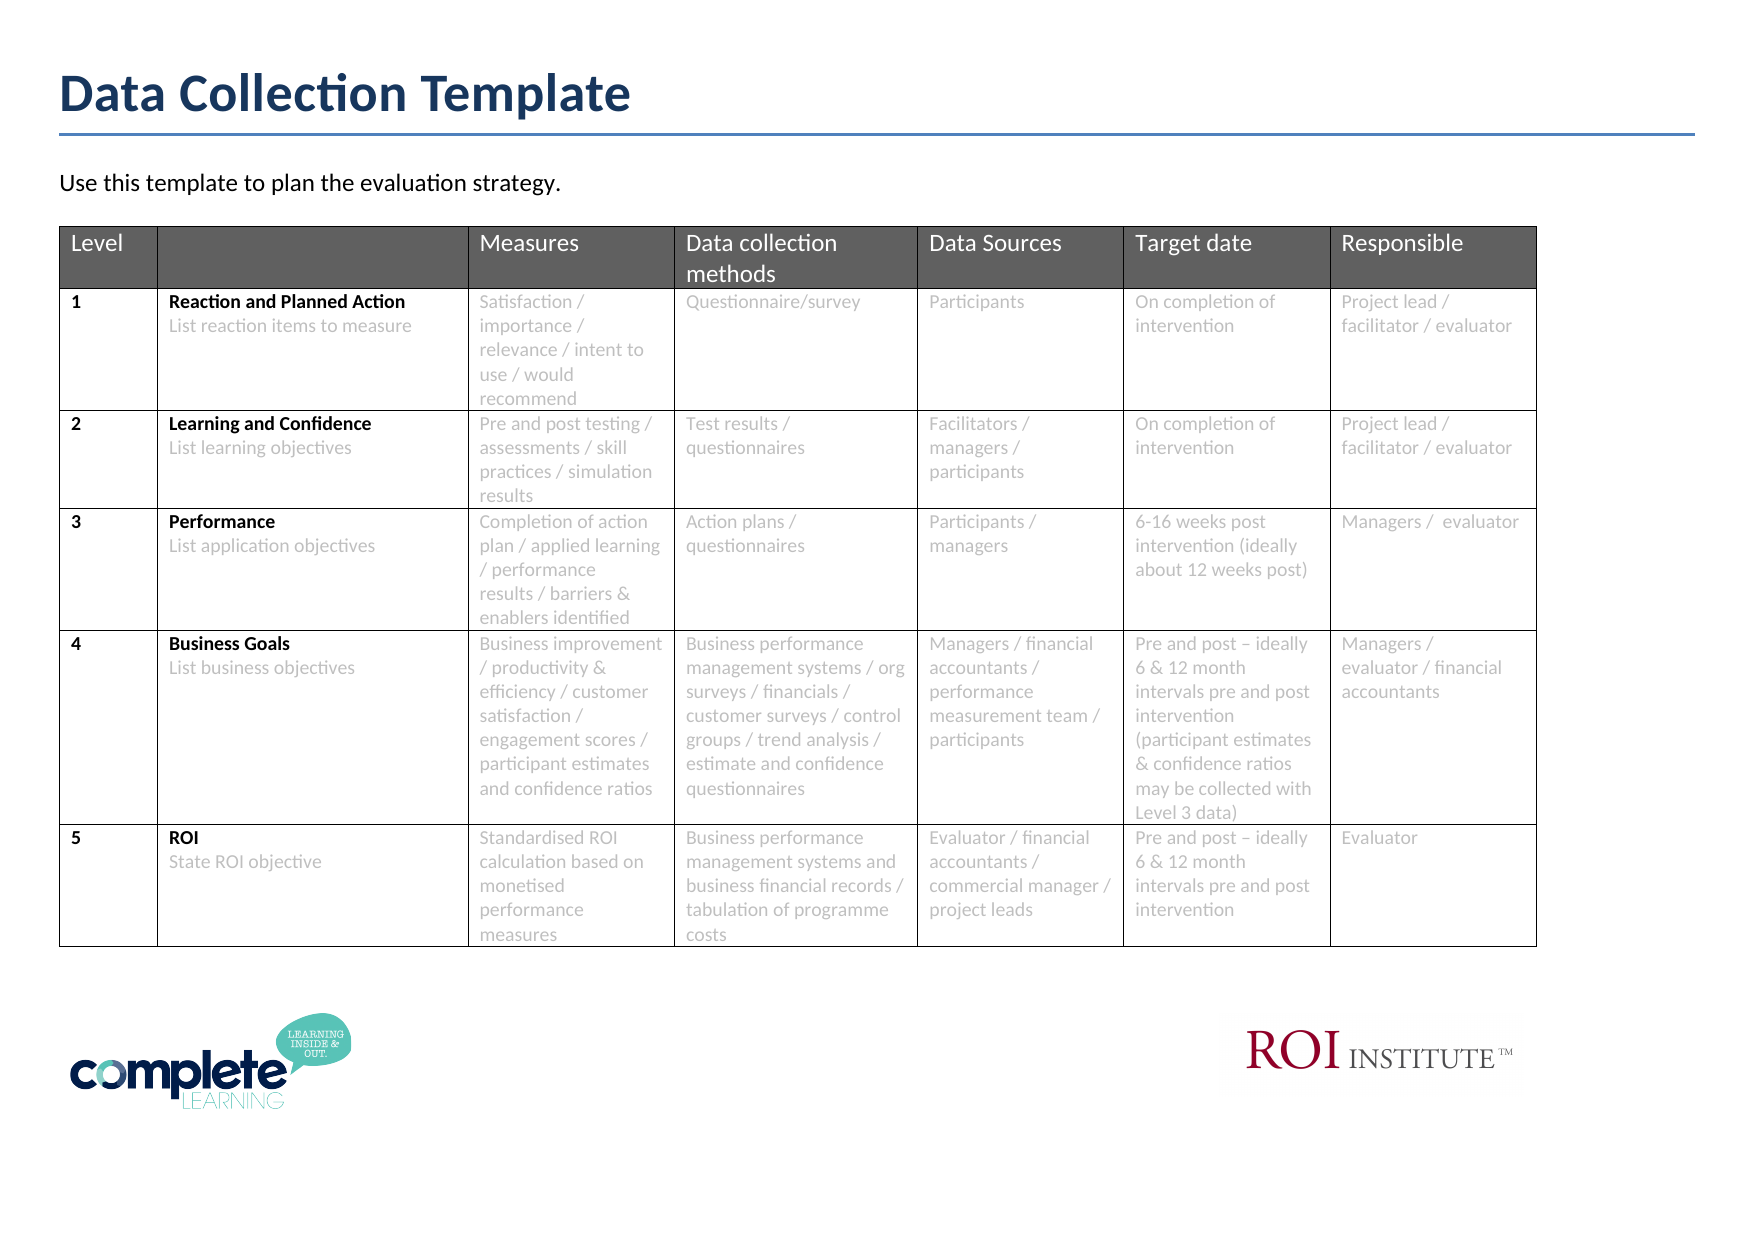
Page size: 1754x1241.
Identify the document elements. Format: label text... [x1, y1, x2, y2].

table_cell 5 [60, 825, 157, 946]
table_header [158, 227, 468, 288]
table_cell Managers / evaluator / financial accountants [1331, 631, 1536, 824]
table_cell Evaluator [1331, 825, 1536, 946]
table_header Target date [1124, 227, 1330, 288]
table_cell Pre and post testing / assessments / skill practices / simulation results [469, 411, 674, 508]
table_cell Business improvement / productivity & efficiency / customer satisfaction / engagement scores / participant estimates and confidence ratios [469, 631, 674, 824]
table_cell Business performance management systems / org surveys / financials / customer surveys / control groups / trend analysis / estimate and confidence questionnaires [675, 631, 917, 824]
table_header Level [60, 227, 157, 288]
table_cell Satisfaction / importance / relevance / intent to use / would recommend [469, 289, 674, 410]
table_cell Project lead / facilitator / evaluator [1331, 411, 1536, 508]
table_cell Evaluator / financial accountants / commercial manager / project leads [918, 825, 1123, 946]
table_cell Managers / financial accountants / performance measurement team / participants [918, 631, 1123, 824]
table_cell On completion of intervention [1124, 411, 1330, 508]
text Use this template to plan the evaluation strategy. [59, 167, 1695, 197]
table_cell Participants / managers [918, 509, 1123, 630]
picture [1219, 1013, 1525, 1097]
table_cell 4 [60, 631, 157, 824]
table_cell ROI State ROI objective [158, 825, 468, 946]
picture [70, 1013, 352, 1109]
table_cell Project lead / facilitator / evaluator [1331, 289, 1536, 410]
table_header Responsible [1331, 227, 1536, 288]
table_cell 1 [60, 289, 157, 410]
table_cell Business performance management systems and business financial records / tabulation of programme costs [675, 825, 917, 946]
table_cell Participants [918, 289, 1123, 410]
title Data Collection Template [59, 59, 1695, 133]
table_cell Managers / evaluator [1331, 509, 1536, 630]
table_cell Pre and post – ideally 6 & 12 month intervals pre and post intervention [1124, 825, 1330, 946]
table_cell Completion of action plan / applied learning / performance results / barriers & enablers identified [469, 509, 674, 630]
table_cell Performance List application objectives [158, 509, 468, 630]
table_cell Business Goals List business objectives [158, 631, 468, 824]
table_cell On completion of intervention [1124, 289, 1330, 410]
table_cell Facilitators / managers / participants [918, 411, 1123, 508]
table_cell 6-16 weeks post intervention (ideally about 12 weeks post) [1124, 509, 1330, 630]
table_cell Action plans / questionnaires [675, 509, 917, 630]
table_cell 2 [60, 411, 157, 508]
table_cell Questionnaire/survey [675, 289, 917, 410]
table_header Data collection methods [675, 227, 917, 288]
table_cell Pre and post – ideally 6 & 12 month intervals pre and post intervention (participant estimates & confidence ratios may be collected with Level 3 data) [1124, 631, 1330, 824]
table_cell Reaction and Planned Action List reaction items to measure [158, 289, 468, 410]
table_cell Standardised ROI calculation based on monetised performance measures [469, 825, 674, 946]
table_header Measures [469, 227, 674, 288]
table_cell 3 [60, 509, 157, 630]
table_cell Learning and Confidence List learning objectives [158, 411, 468, 508]
table_header Data Sources [918, 227, 1123, 288]
table_cell Test results / questionnaires [675, 411, 917, 508]
